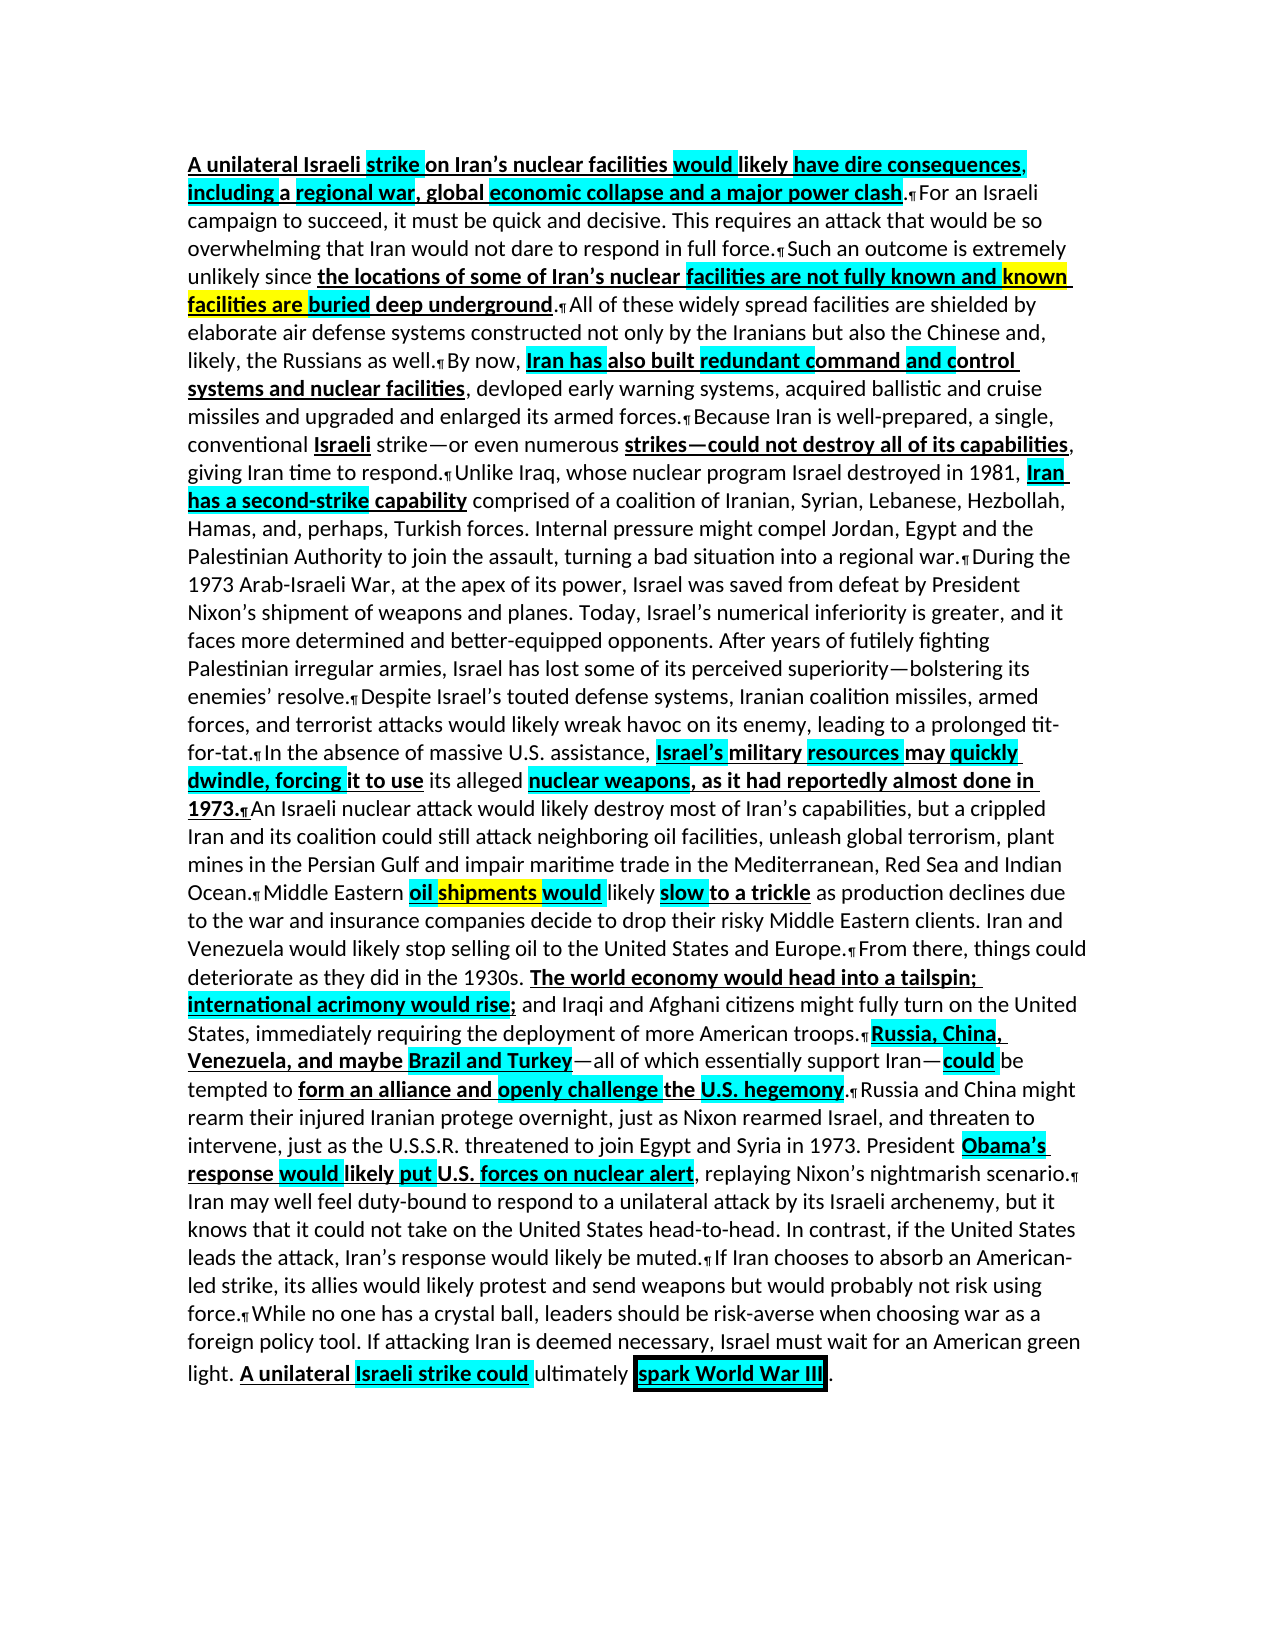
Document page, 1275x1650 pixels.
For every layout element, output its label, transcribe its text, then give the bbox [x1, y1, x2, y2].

text A unilateral Israeli strike on Iran’s nuclear facilities would likely have dire consequences, including a regional war, global economic collapse and a major power clash.¶ For an Israeli campaign to succeed, it must be quick and decisive. This requires an attack that would be so overwhelming that Iran would not dare to respond in full force.¶ Such an outcome is extremely unlikely since the locations of some of Iran’s nuclear facilities are not fully known and known facilities are buried deep underground.¶ All of these widely spread facilities are shielded by elaborate air defense systems constructed not only by the Iranians but also the Chinese and, likely, the Russians as well.¶ By now, Iran has also built redundant command and control systems and nuclear facilities, devloped early warning systems, acquired ballistic and cruise missiles and upgraded and enlarged its armed forces.¶ Because Iran is well-prepared, a single, conventional Israeli strike—or even numerous strikes—could not destroy all of its capabilities, giving Iran time to respond.¶ Unlike Iraq, whose nuclear program Israel destroyed in 1981, Iran has a second-strike capability comprised of a coalition of Iranian, Syrian, Lebanese, Hezbollah, Hamas, and, perhaps, Turkish forces. Internal pressure might compel Jordan, Egypt and the Palestinian Authority to join the assault, turning a bad situation into a regional war.¶ During the 1973 Arab-Israeli War, at the apex of its power, Israel was saved from defeat by President Nixon’s shipment of weapons and planes. Today, Israel’s numerical inferiority is greater, and it faces more determined and better-equipped opponents. After years of futilely fighting Palestinian irregular armies, Israel has lost some of its perceived superiority—bolstering its enemies’ resolve.¶ Despite Israel’s touted defense systems, Iranian coalition missiles, armed forces, and terrorist attacks would likely wreak havoc on its enemy, leading to a prolonged tit-for-tat.¶ In the absence of massive U.S. assistance, Israel’s military resources may quickly dwindle, forcing it to use its alleged nuclear weapons, as it had reportedly almost done in 1973.¶ An Israeli nuclear attack would likely destroy most of Iran’s capabilities, but a crippled Iran and its coalition could still attack neighboring oil facilities, unleash global terrorism, plant mines in the Persian Gulf and impair maritime trade in the Mediterranean, Red Sea and Indian Ocean.¶ Middle Eastern oil shipments would likely slow to a trickle as production declines due to the war and insurance companies decide to drop their risky Middle Eastern clients. Iran and Venezuela would likely stop selling oil to the United States and Europe.¶ From there, things could deteriorate as they did in the 1930s. The world economy would head into a tailspin; international acrimony would rise; and Iraqi and Afghani citizens might fully turn on the United States, immediately requiring the deployment of more American troops.¶ Russia, China, Venezuela, and maybe Brazil and Turkey—all of which essentially support Iran—could be tempted to form an alliance and openly challenge the U.S. hegemony.¶ Russia and China might rearm their injured Iranian protege overnight, just as Nixon rearmed Israel, and threaten to intervene, just as the U.S.S.R. threatened to join Egypt and Syria in 1973. President Obama’s response would likely put U.S. forces on nuclear alert, replaying Nixon’s nightmarish scenario.¶ Iran may well feel duty-bound to respond to a unilateral attack by its Israeli archenemy, but it knows that it could not take on the United States head-to-head. In contrast, if the United States leads the attack, Iran’s response would likely be muted.¶ If Iran chooses to absorb an American-led strike, its allies would likely protest and send weapons but would probably not risk using force.¶ While no one has a crystal ball, leaders should be risk-averse when choosing war as a foreign policy tool. If attacking Iran is deemed necessary, Israel must wait for an American green light. A unilateral Israeli strike could ultimately spark World War III. [187, 150, 1087, 1392]
